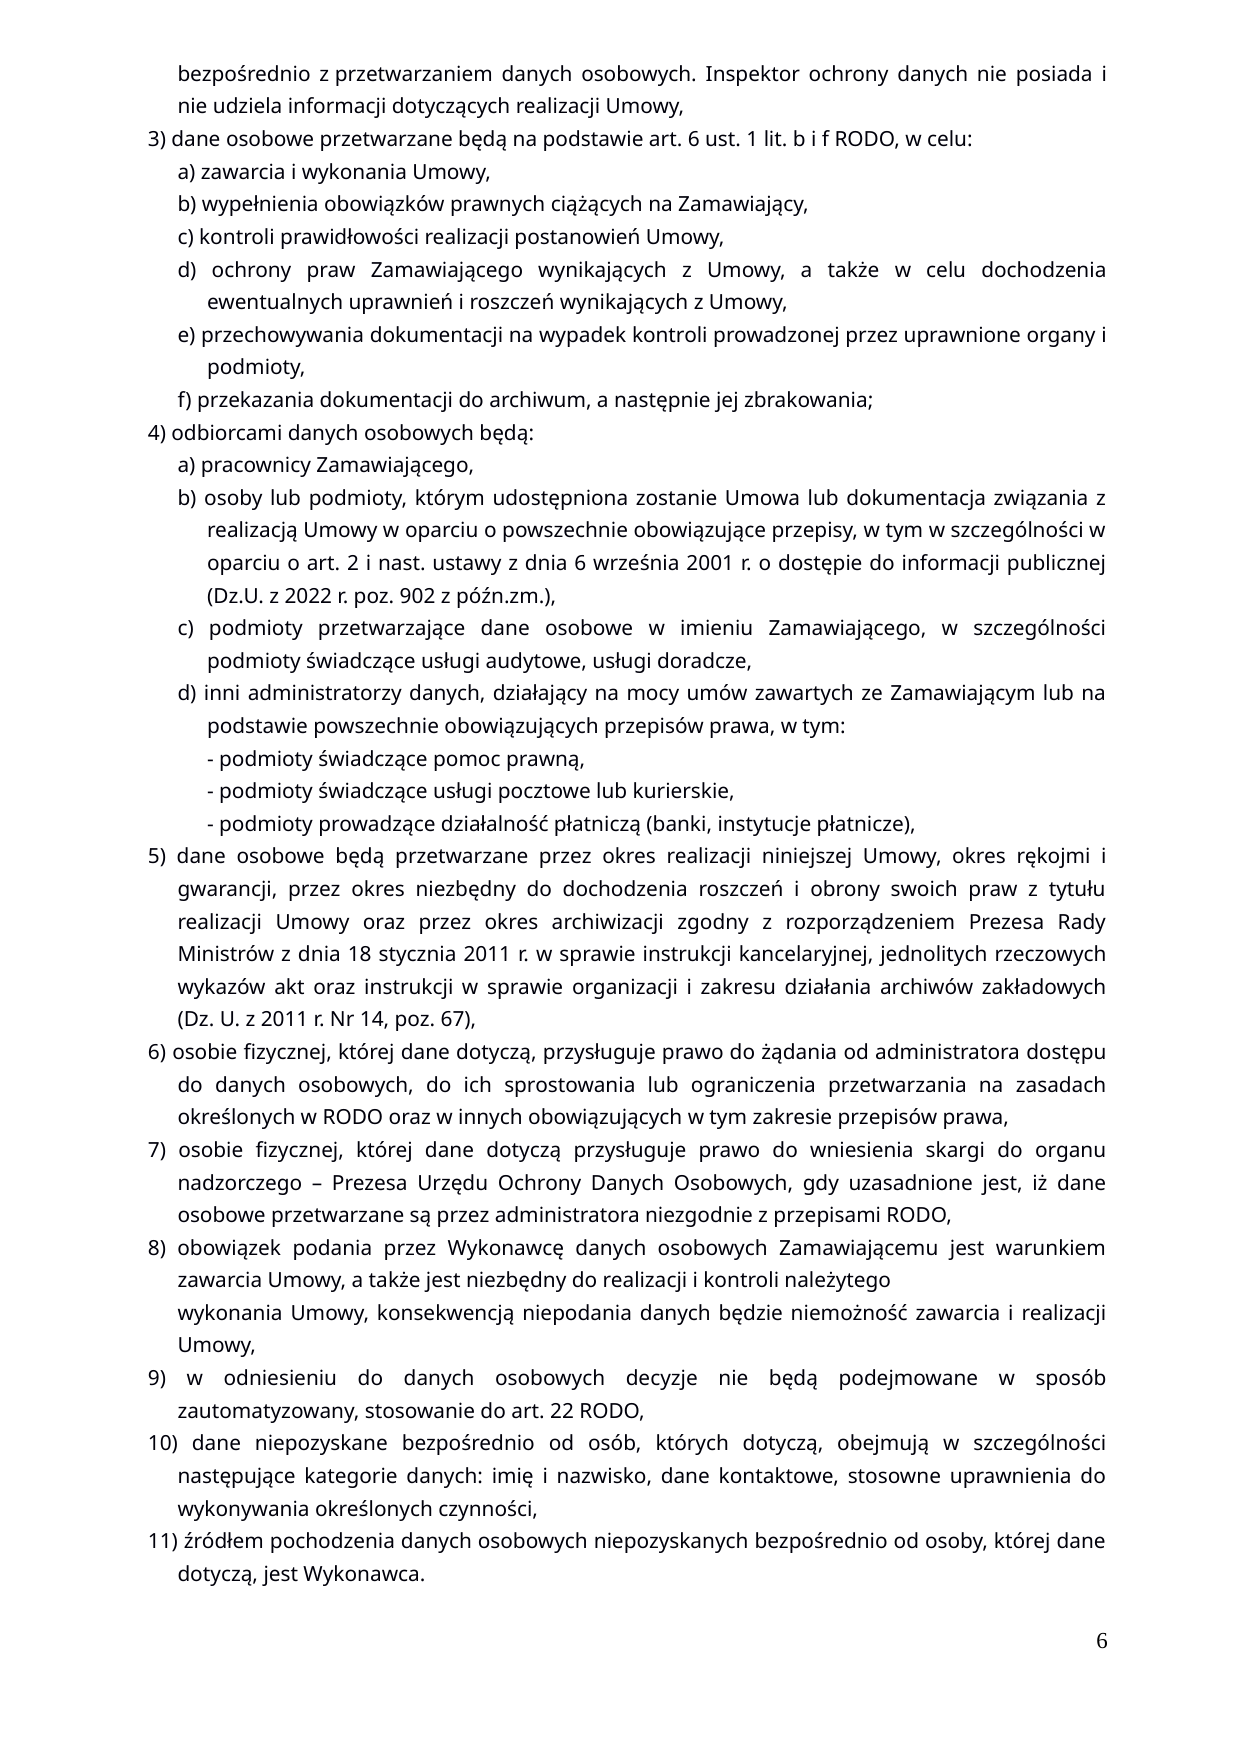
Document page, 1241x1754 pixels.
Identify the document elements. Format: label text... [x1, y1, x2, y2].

text 11) źródłem pochodzenia danych osobowych niepozyskanych bezpośrednio od osoby, której dane dotyczą, jest Wykonawca. [148, 1526, 1107, 1587]
text c) podmioty przetwarzające dane osobowe w imieniu Zamawiającego, w szczególności podmioty świadczące usługi audytowe, usługi doradcze, [177, 613, 1107, 674]
text 3) dane osobowe przetwarzane będą na podstawie art. 6 ust. 1 lit. b i f RODO, w celu: [148, 124, 1107, 153]
text d) inni administratorzy danych, działający na mocy umów zawartych ze Zamawiającym lub na podstawie powszechnie obowiązujących przepisów prawa, w tym: [177, 678, 1107, 739]
text 9) w odniesieniu do danych osobowych decyzje nie będą podejmowane w sposób zautomatyzowany, stosowanie do art. 22 RODO, [148, 1363, 1107, 1424]
text a) pracownicy Zamawiającego, [177, 450, 1107, 479]
text f) przekazania dokumentacji do archiwum, a następnie jej zbrakowania; [177, 385, 1107, 413]
text a) zawarcia i wykonania Umowy, [177, 157, 1107, 185]
text 6) osobie fizycznej, której dane dotyczą, przysługuje prawo do żądania od administratora dostępu do danych osobowych, do ich sprostowania lub ograniczenia przetwarzania na zasadach określonych w RODO oraz w innych obowiązujących w tym zakresie przepisów prawa, [148, 1037, 1107, 1131]
text 4) odbiorcami danych osobowych będą: [148, 418, 1107, 446]
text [148, 59, 1107, 120]
text - podmioty świadczące usługi pocztowe lub kurierskie, [207, 776, 1107, 805]
text - podmioty świadczące pomoc prawną, [207, 744, 1107, 772]
text d) ochrony praw Zamawiającego wynikających z Umowy, a także w celu dochodzenia ewentualnych uprawnień i roszczeń wynikających z Umowy, [177, 255, 1107, 316]
text e) przechowywania dokumentacji na wypadek kontroli prowadzonej przez uprawnione organy i podmioty, [177, 320, 1107, 381]
text 7) osobie fizycznej, której dane dotyczą przysługuje prawo do wniesienia skargi do organu nadzorczego – Prezesa Urzędu Ochrony Danych Osobowych, gdy uzasadnione jest, iż dane osobowe przetwarzane są przez administratora niezgodnie z przepisami RODO, [148, 1135, 1107, 1229]
text 8) obowiązek podania przez Wykonawcę danych osobowych Zamawiającemu jest warunkiem zawarcia Umowy, a także jest niezbędny do realizacji i kontroli należytego [148, 1233, 1107, 1294]
text - podmioty prowadzące działalność płatniczą (banki, instytucje płatnicze), [207, 809, 1107, 837]
text b) osoby lub podmioty, którym udostępniona zostanie Umowa lub dokumentacja związania z realizacją Umowy w oparciu o powszechnie obowiązujące przepisy, w tym w szczególności w oparciu o art. 2 i nast. ustawy z dnia 6 września 2001 r. o dostępie do informacji publicznej (Dz.U. z 2022 r. poz. 902 z późn.zm.), [177, 483, 1107, 609]
text wykonania Umowy, konsekwencją niepodania danych będzie niemożność zawarcia i realizacji Umowy, [177, 1298, 1107, 1359]
text 5) dane osobowe będą przetwarzane przez okres realizacji niniejszej Umowy, okres rękojmi i gwarancji, przez okres niezbędny do dochodzenia roszczeń i obrony swoich praw z tytułu realizacji Umowy oraz przez okres archiwizacji zgodny z rozporządzeniem Prezesa Rady Ministrów z dnia 18 stycznia 2011 r. w sprawie instrukcji kancelaryjnej, jednolitych rzeczowych wykazów akt oraz instrukcji w sprawie organizacji i zakresu działania archiwów zakładowych (Dz. U. z 2011 r. Nr 14, poz. 67), [148, 842, 1107, 1033]
text 10) dane niepozyskane bezpośrednio od osób, których dotyczą, obejmują w szczególności następujące kategorie danych: imię i nazwisko, dane kontaktowe, stosowne uprawnienia do wykonywania określonych czynności, [148, 1428, 1107, 1522]
text c) kontroli prawidłowości realizacji postanowień Umowy, [177, 222, 1107, 251]
text b) wypełnienia obowiązków prawnych ciążących na Zamawiający, [177, 189, 1107, 218]
